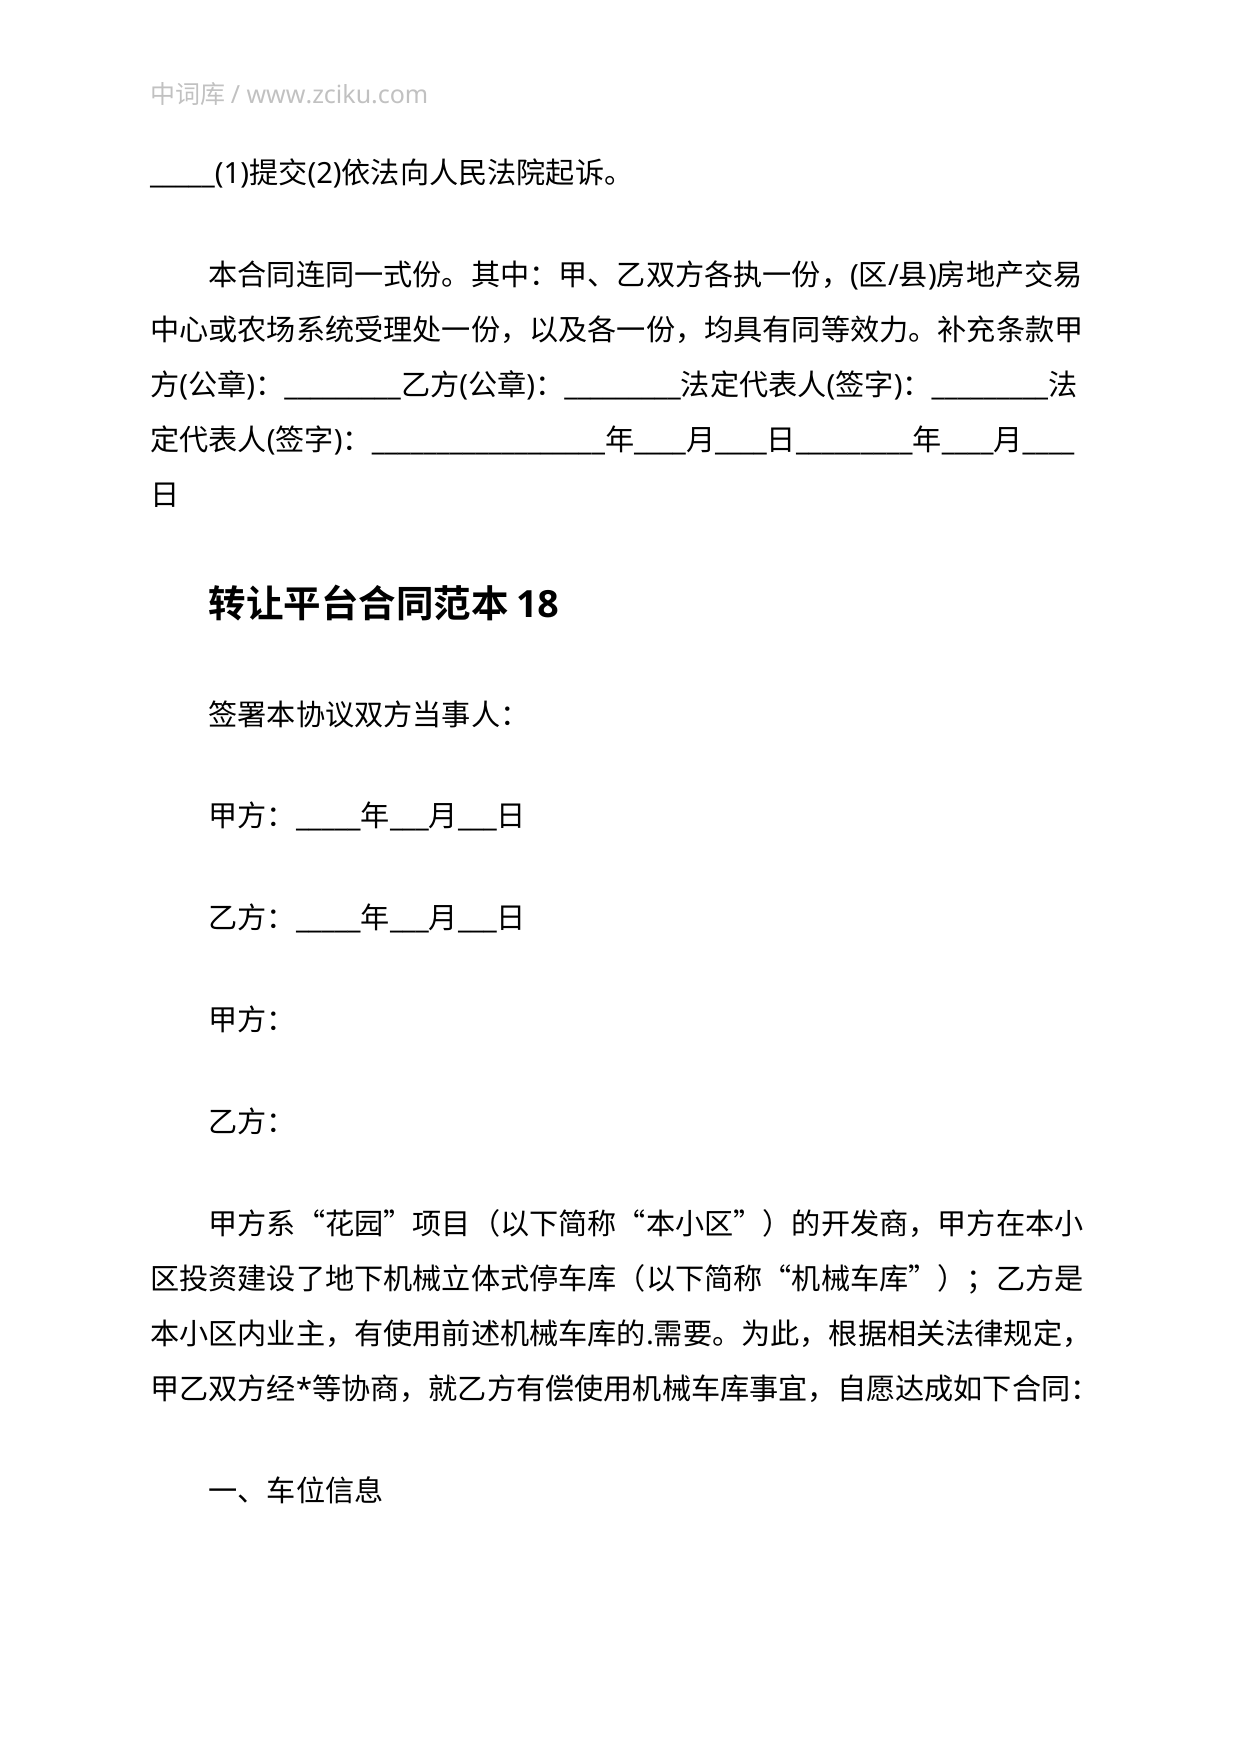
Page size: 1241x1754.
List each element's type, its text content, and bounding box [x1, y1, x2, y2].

text 本合同连同一式份。其中：甲、乙双方各执一份，(区/县)房地产交易中心或农场系统受理处一份，以及各一份，均具有同等效力。补充条款甲方(公章)：_________乙方(公章)：_________法定代表人(签字)：_________法定代表人(签字)：__________________年____月____日_________年____月____日 [150, 252, 1090, 514]
text 乙方：_____年___月___日 [150, 895, 1090, 937]
text 一、车位信息 [150, 1467, 1090, 1509]
text 甲方： [150, 997, 1090, 1039]
text 乙方： [150, 1099, 1090, 1141]
text 签署本协议双方当事人： [150, 691, 1090, 733]
text 甲方：_____年___月___日 [150, 793, 1090, 835]
text 转让平台合同范本18 [150, 574, 1090, 628]
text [150, 150, 1090, 192]
text 甲方系“花园”项目（以下简称“本小区”）的开发商，甲方在本小区投资建设了地下机械立体式停车库（以下简称“机械车库”）；乙方是本小区内业主，有使用前述机械车库的.需要。为此，根据相关法律规定，甲乙双方经*等协商，就乙方有偿使用机械车库事宜，自愿达成如下合同： [150, 1201, 1090, 1408]
